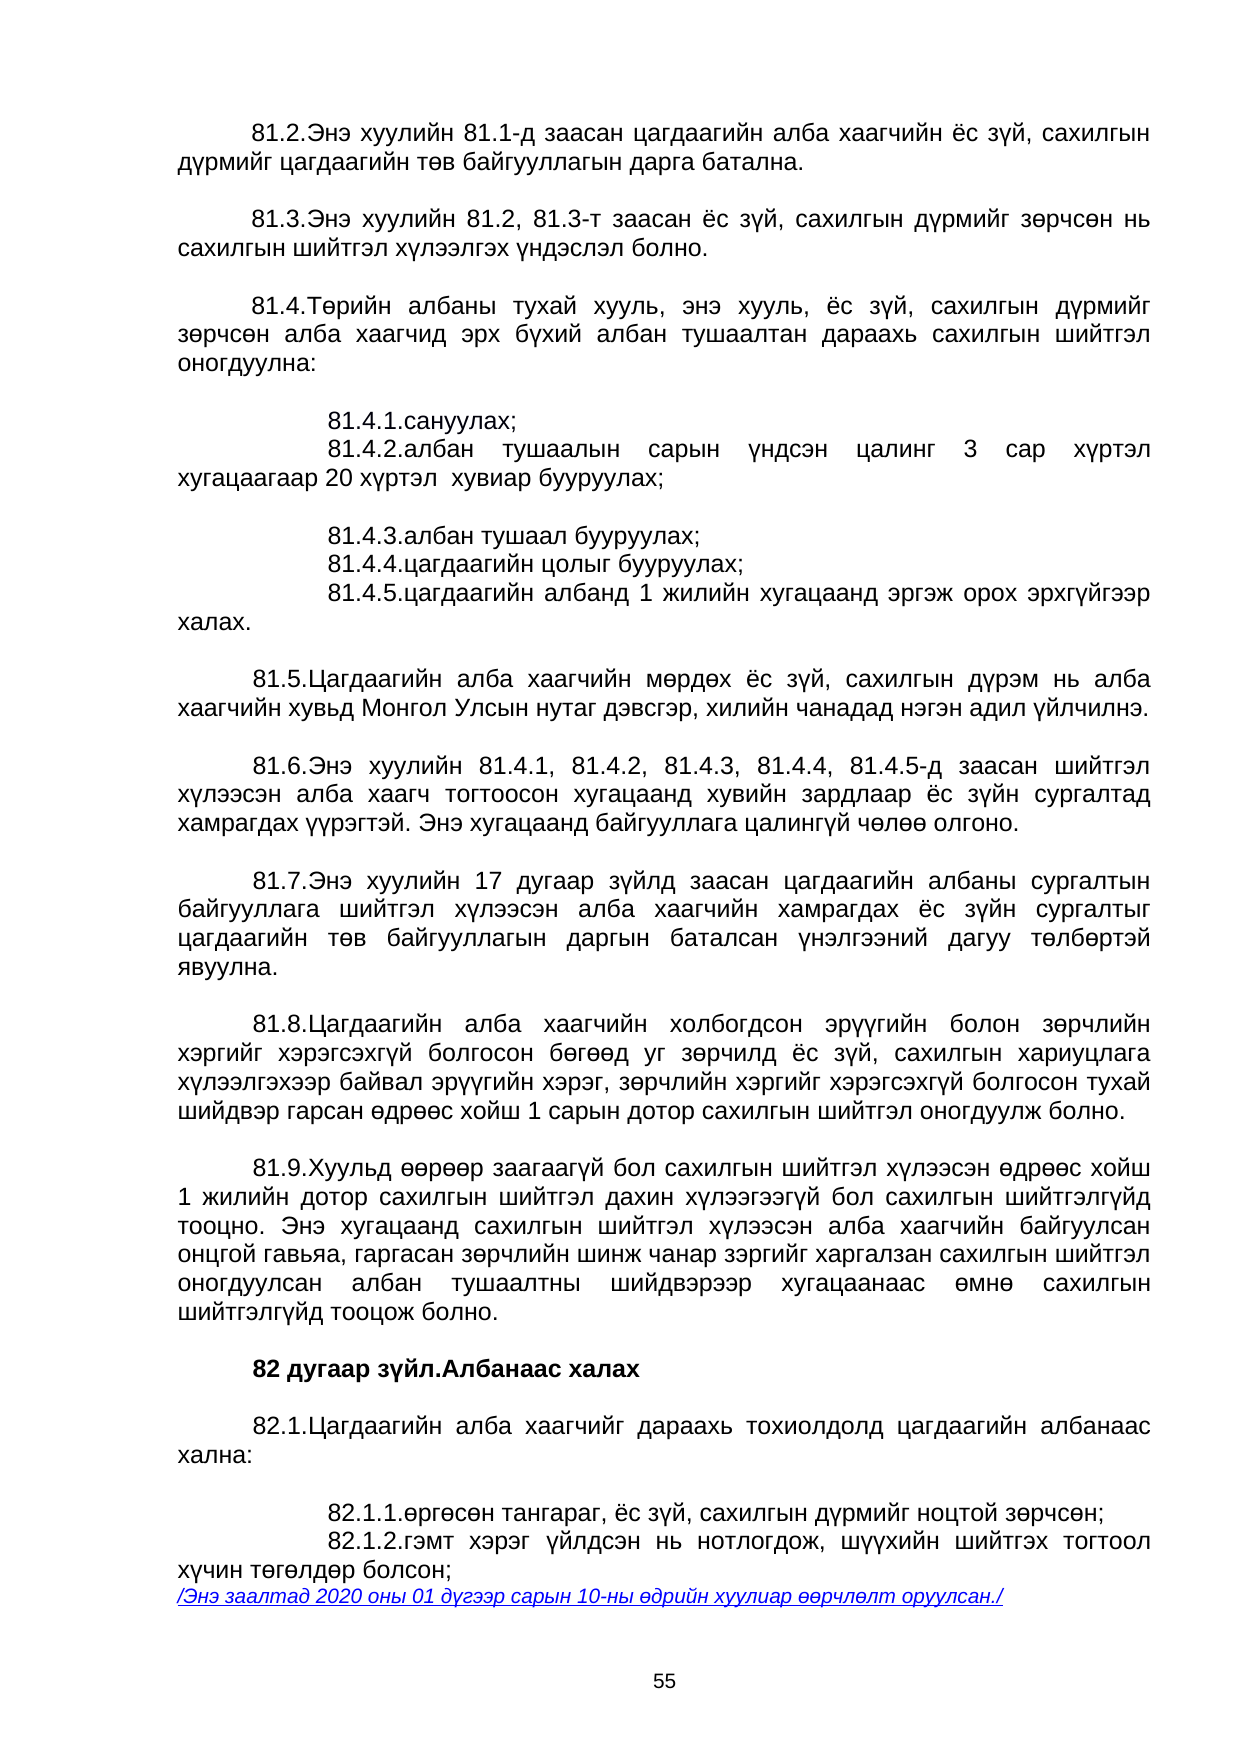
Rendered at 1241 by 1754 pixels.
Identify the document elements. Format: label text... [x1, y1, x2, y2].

text 81.5.Цагдаагийн алба хаагчийн мөрдөх ёс зүй, сахилгын дүрэм нь алба хаагчийн хувьд Монгол Улсын нутаг дэвсгэр, хилийн чанадад нэгэн адил үйлчилнэ. [177, 664, 1152, 722]
text 81.7.Энэ хуулийн 17 дугаар зүйлд заасан цагдаагийн албаны сургалтын байгууллага шийтгэл хүлээсэн алба хаагчийн хамрагдах ёс зүйн сургалтыг цагдаагийн төв байгууллагын даргын баталсан үнэлгээний дагуу төлбөртэй явуулна. [177, 866, 1152, 981]
text 81.9.Хуульд өөрөөр заагаагүй бол сахилгын шийтгэл хүлээсэн өдрөөс хойш 1 жилийн дотор сахилгын шийтгэл дахин хүлээгээгүй бол сахилгын шийтгэлгүйд тооцно. Энэ хугацаанд сахилгын шийтгэл хүлээсэн алба хаагчийн байгуулсан онцгой гавьяа, гаргасан зөрчлийн шинж чанар зэргийг харгалзан сахилгын шийтгэл оногдуулсан албан тушаалтны шийдвэрээр хугацаанаас өмнө сахилгын шийтгэлгүйд тооцож болно. [177, 1153, 1152, 1326]
list 81.2.Энэ хуулийн 81.1-д заасан цагдаагийн алба хаагчийн ёс зүй, сахилгын дүрмийг цагдаагийн төв байгууллагын дарга батална. [177, 118, 1152, 176]
list 81.4.2.албан тушаалын сарын үндсэн цалинг 3 сар хүртэл хугацаагаар 20 хүртэл хувиар бууруулах; [177, 434, 1152, 492]
list 82.1.1.өргөсөн тангараг, ёс зүй, сахилгын дүрмийг ноцтой зөрчсөн; [176, 1497, 1152, 1526]
list 81.4.Төрийн албаны тухай хууль, энэ хууль, ёс зүй, сахилгын дүрмийг зөрчсөн алба хаагчид эрх бүхий албан тушаалтан дараахь сахилгын шийтгэл оногдуулна: [177, 291, 1152, 377]
list 81.3.Энэ хуулийн 81.2, 81.3-т заасан ёс зүй, сахилгын дүрмийг зөрчсөн нь сахилгын шийтгэл хүлээлгэх үндэслэл болно. [177, 204, 1152, 262]
text 81.4.1.сануулах; [177, 406, 1152, 434]
list 81.4.4.цагдаагийн цолыг бууруулах; [177, 549, 1152, 578]
text 81.6.Энэ хуулийн 81.4.1, 81.4.2, 81.4.3, 81.4.4, 81.4.5-д заасан шийтгэл хүлээсэн алба хаагч тогтоосон хугацаанд хувийн зардлаар ёс зүйн сургалтад хамрагдах үүрэгтэй. Энэ хугацаанд байгууллага цалингүй чөлөө олгоно. [177, 751, 1152, 837]
list 82.1.2.гэмт хэрэг үйлдсэн нь нотлогдож, шүүхийн шийтгэх тогтоол хүчин төгөлдөр болсон; [177, 1526, 1152, 1584]
list 81.4.5.цагдаагийн албанд 1 жилийн хугацаанд эргэж орох эрхгүйгээр халах. [177, 578, 1152, 636]
list 82.1.Цагдаагийн алба хаагчийг дараахь тохиолдолд цагдаагийн албанаас хална: [177, 1411, 1152, 1469]
text 81.8.Цагдаагийн алба хаагчийн холбогдсон эрүүгийн болон зөрчлийн хэргийг хэрэгсэхгүй болгосон бөгөөд уг зөрчилд ёс зүй, сахилгын хариуцлага хүлээлгэхээр байвал эрүүгийн хэрэг, зөрчлийн хэргийг хэрэгсэхгүй болгосон тухай шийдвэр гарсан өдрөөс хойш 1 сарын дотор сахилгын шийтгэл оногдуулж болно. [177, 1009, 1152, 1124]
text /Энэ заалтад 2020 оны 01 дүгээр сарын 10-ны өдрийн хуулиар өөрчлөлт оруулсан./ [177, 1584, 1152, 1608]
list 82 дугаар зүйл.Албанаас халах [177, 1354, 1152, 1382]
list 81.4.3.албан тушаал бууруулах; [252, 521, 1152, 549]
